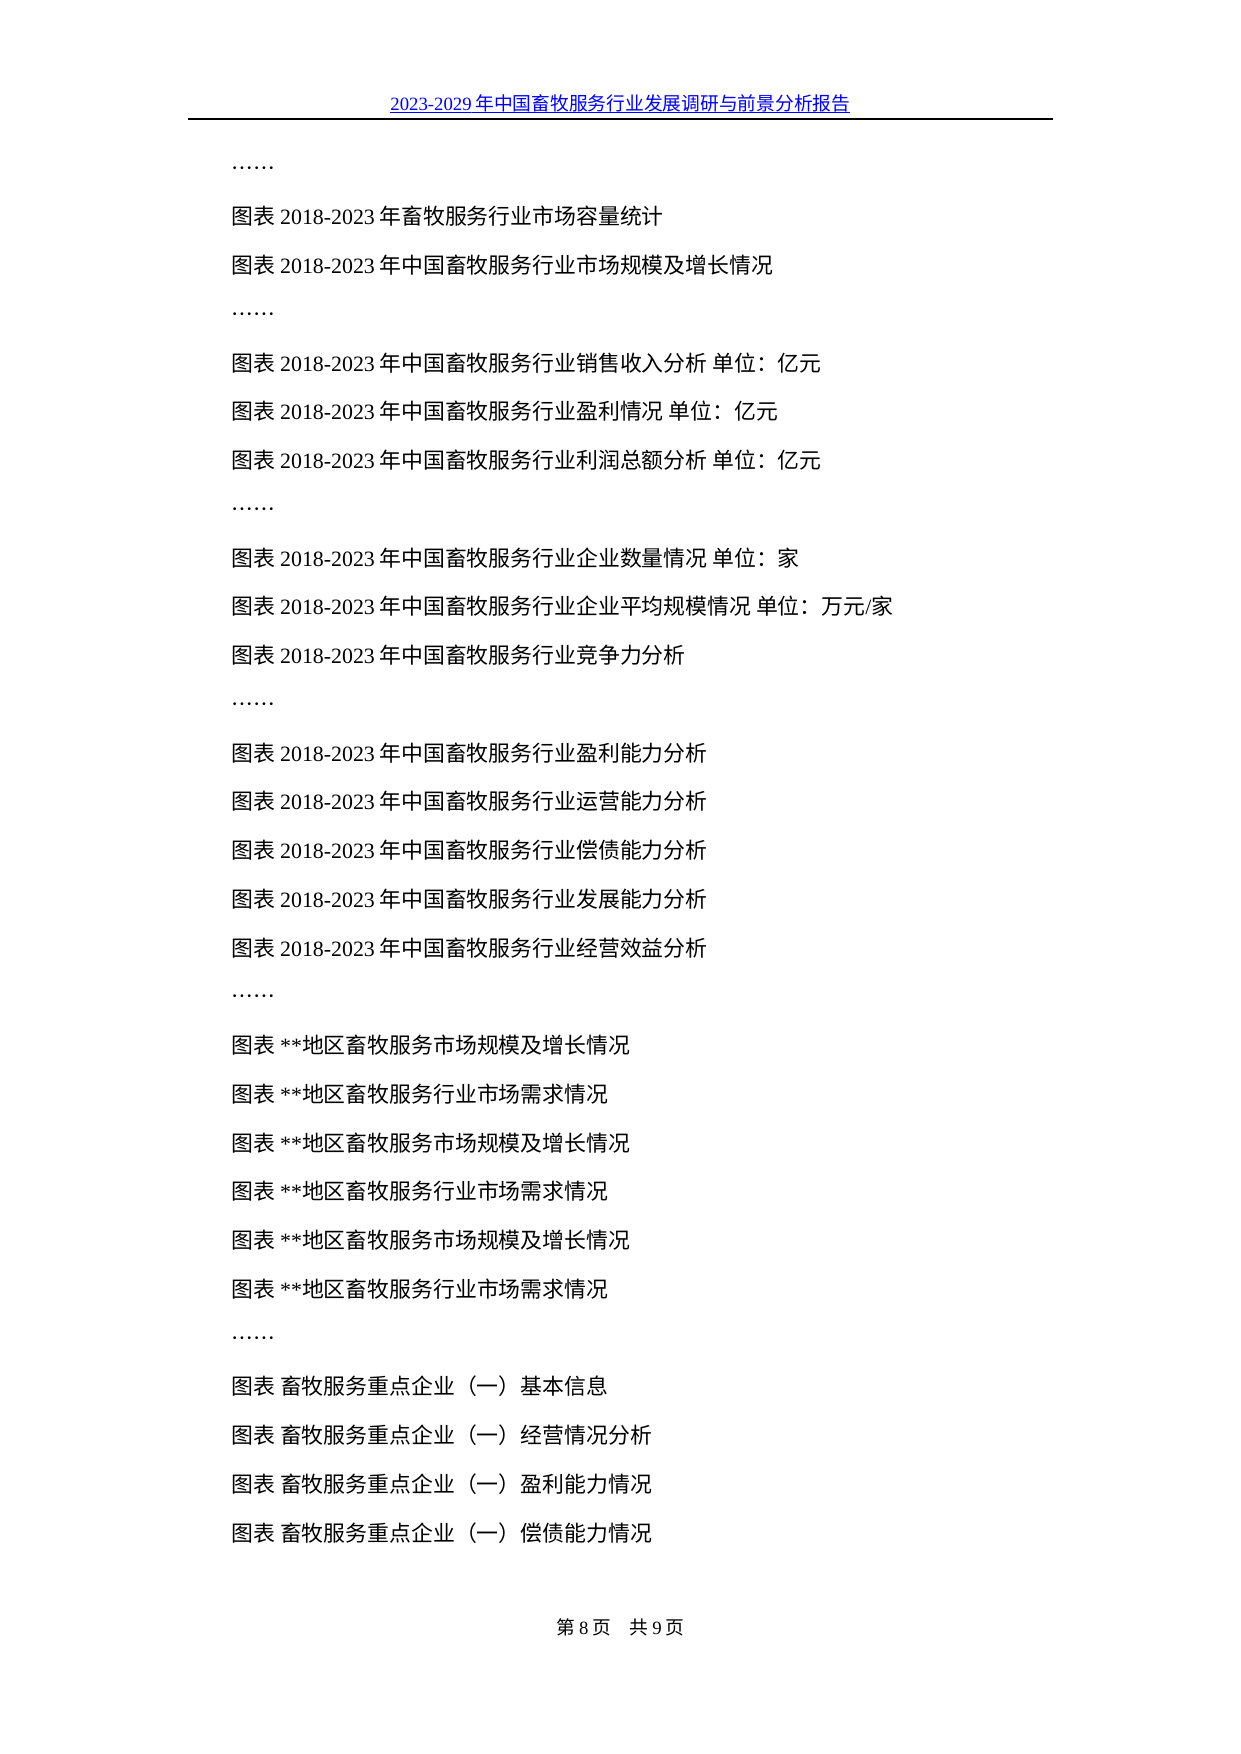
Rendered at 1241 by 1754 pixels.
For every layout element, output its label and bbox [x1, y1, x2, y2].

text [187, 150, 1053, 1548]
